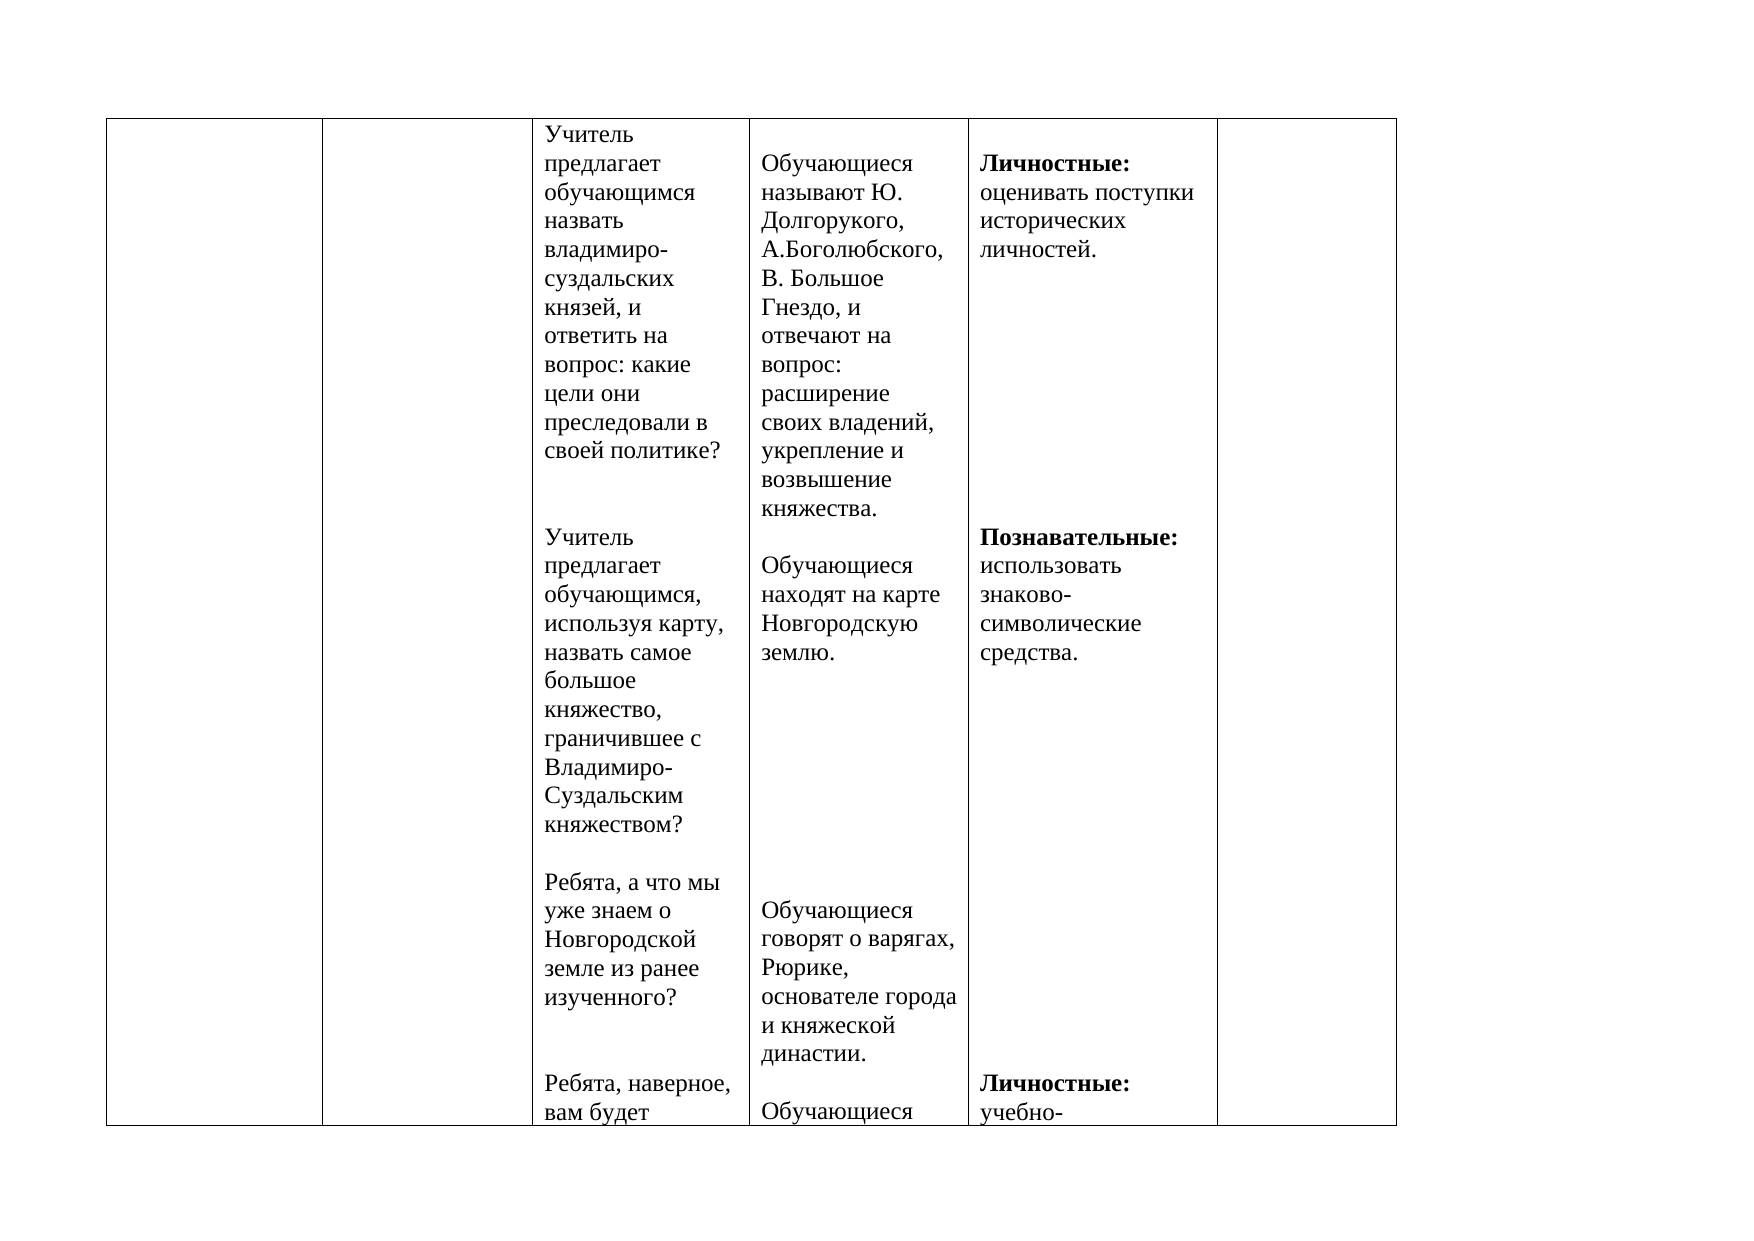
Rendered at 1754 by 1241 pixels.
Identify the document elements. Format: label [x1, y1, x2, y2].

table_cell [1218, 119, 1396, 1125]
table_cell [107, 119, 322, 1125]
table_cell [323, 119, 532, 1125]
table_cell [533, 119, 749, 1125]
table_cell [969, 119, 1217, 1125]
table_cell [750, 119, 968, 1125]
